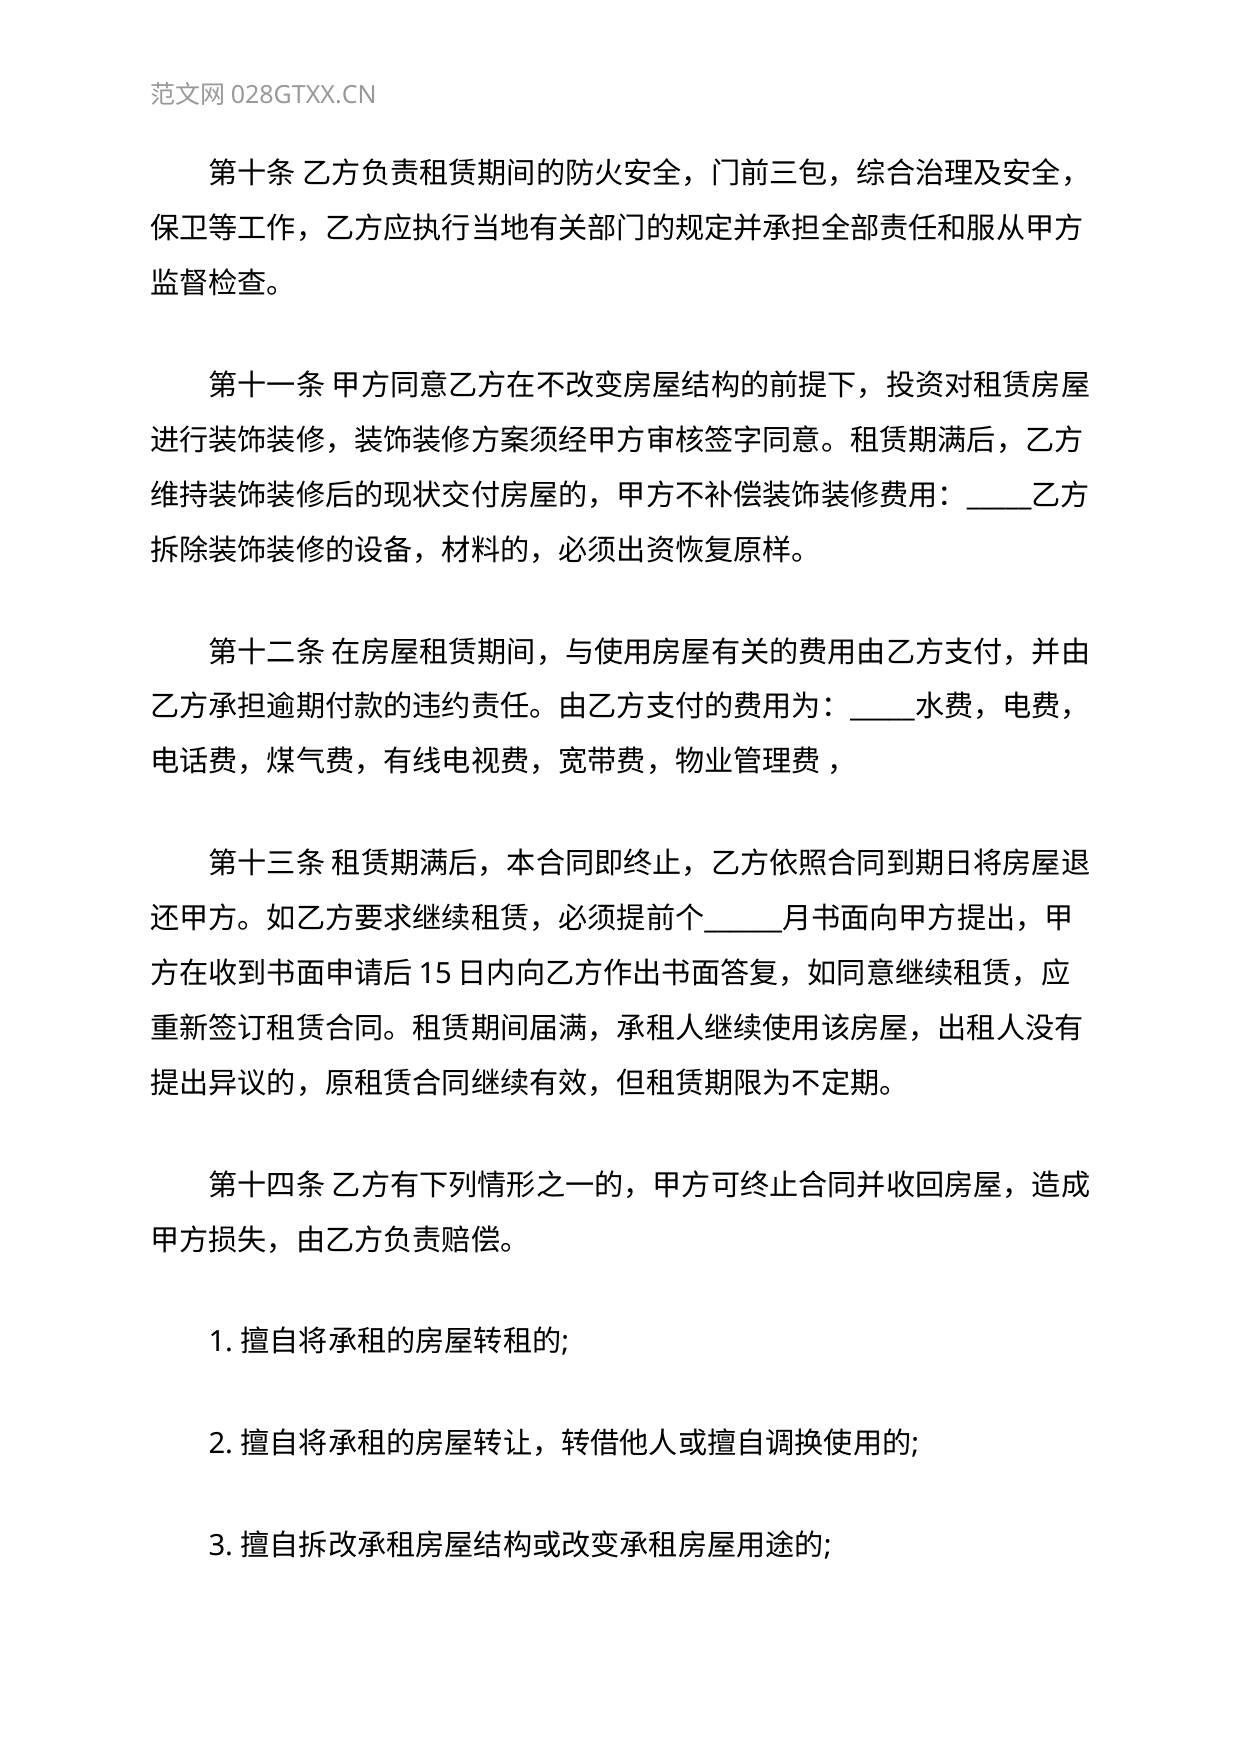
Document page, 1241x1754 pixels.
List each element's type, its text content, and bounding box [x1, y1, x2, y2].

text 1. 擅自将承租的房屋转租的; [150, 1318, 1090, 1360]
text 3. 擅自拆改承租房屋结构或改变承租房屋用途的; [150, 1522, 1090, 1564]
text 第十三条 租赁期满后，本合同即终止，乙方依照合同到期日将房屋退还甲方。如乙方要求继续租赁，必须提前个______月书面向甲方提出，甲方在收到书面申请后15日内向乙方作出书面答复，如同意继续租赁，应重新签订租赁合同。租赁期间届满，承租人继续使用该房屋，出租人没有提出异议的，原租赁合同继续有效，但租赁期限为不定期。 [150, 840, 1090, 1102]
text 第十二条 在房屋租赁期间，与使用房屋有关的费用由乙方支付，并由乙方承担逾期付款的违约责任。由乙方支付的费用为：_____水费，电费，电话费，煤气费，有线电视费，宽带费，物业管理费 ， [150, 628, 1090, 780]
text 第十条 乙方负责租赁期间的防火安全，门前三包，综合治理及安全，保卫等工作，乙方应执行当地有关部门的规定并承担全部责任和服从甲方监督检查。 [150, 150, 1090, 302]
text 第十一条 甲方同意乙方在不改变房屋结构的前提下，投资对租赁房屋进行装饰装修，装饰装修方案须经甲方审核签字同意。租赁期满后，乙方维持装饰装修后的现状交付房屋的，甲方不补偿装饰装修费用：_____乙方拆除装饰装修的设备，材料的，必须出资恢复原样。 [150, 362, 1090, 569]
text 第十四条 乙方有下列情形之一的，甲方可终止合同并收回房屋，造成甲方损失，由乙方负责赔偿。 [150, 1161, 1090, 1258]
text 2. 擅自将承租的房屋转让，转借他人或擅自调换使用的; [150, 1420, 1090, 1462]
